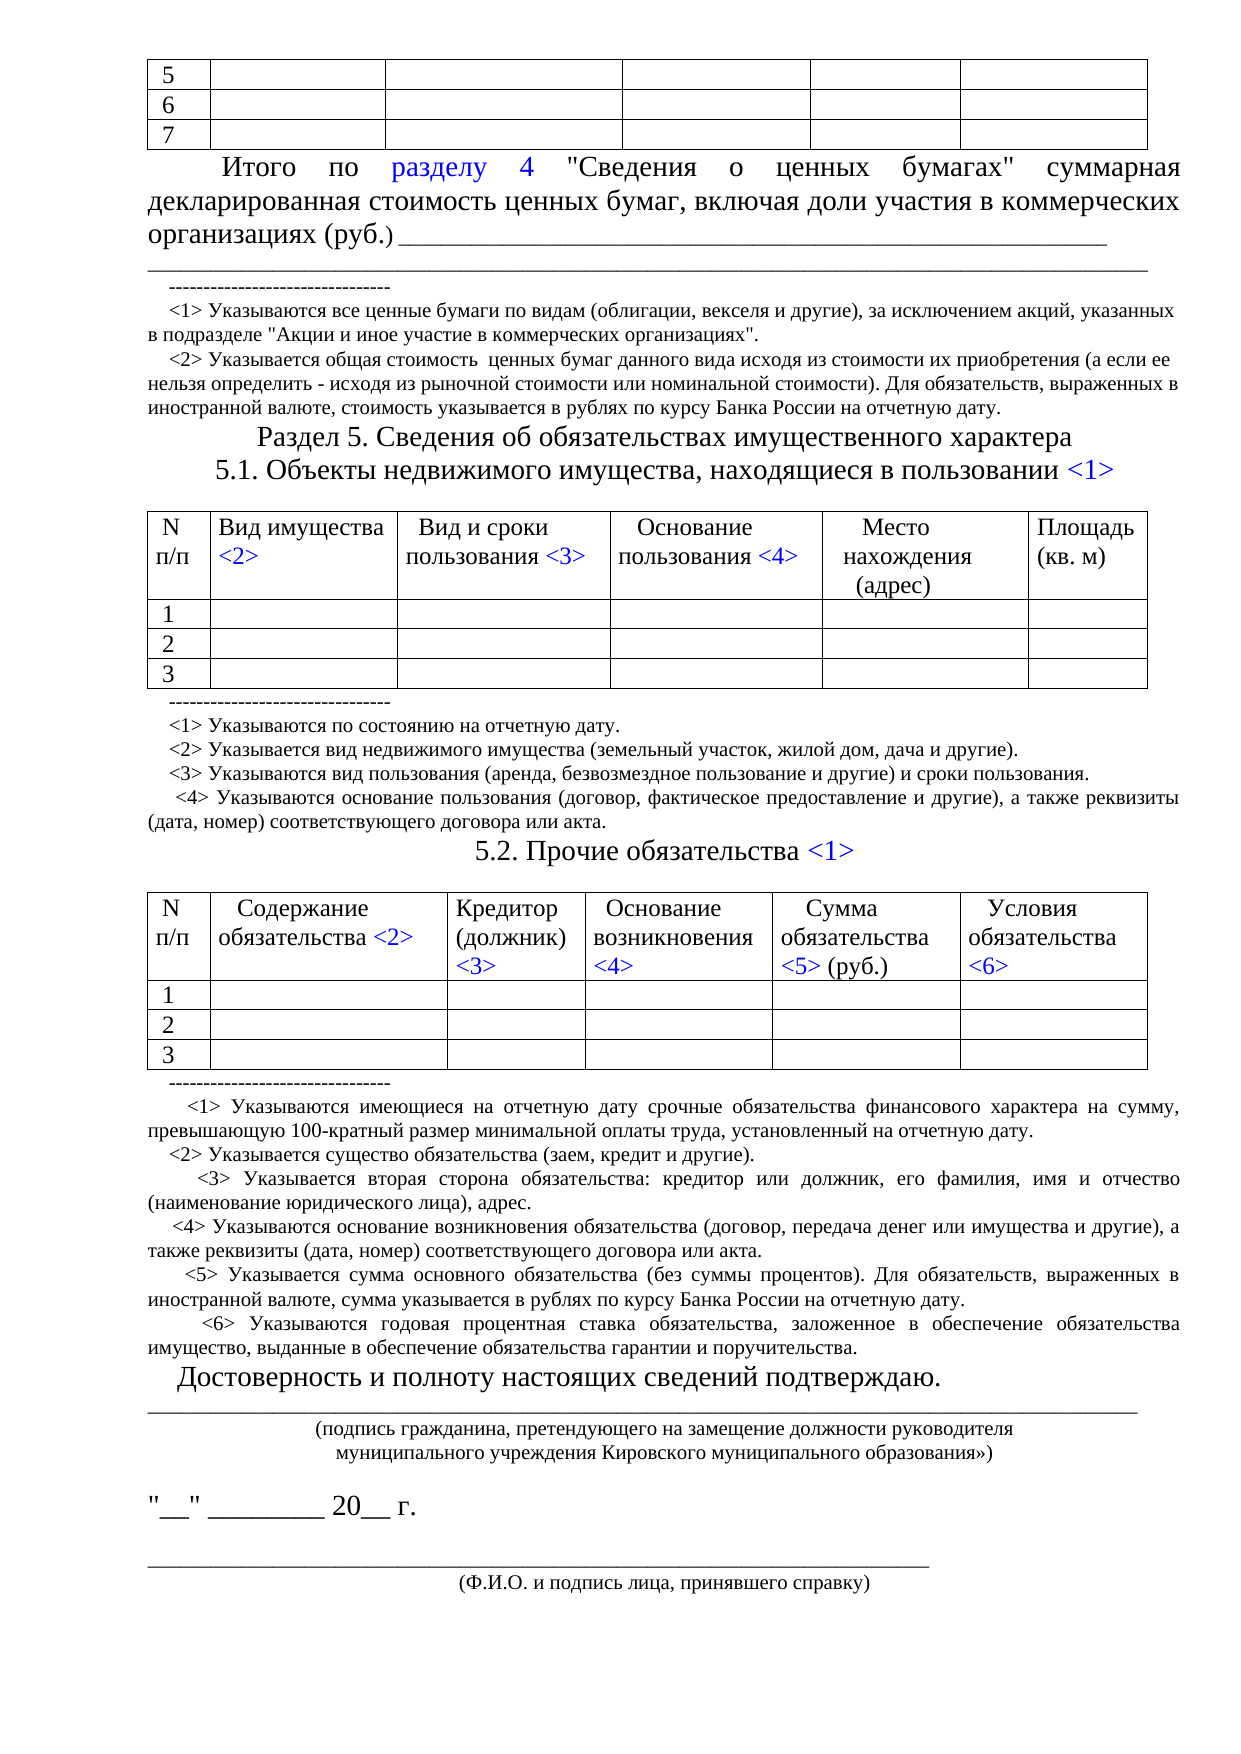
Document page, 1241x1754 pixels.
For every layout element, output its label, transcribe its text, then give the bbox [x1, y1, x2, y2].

table_cell [823, 629, 1028, 658]
table_cell [811, 120, 960, 148]
table_cell [586, 1040, 772, 1069]
text -------------------------------- [148, 274, 1181, 298]
table_cell [811, 90, 960, 119]
text <2> Указывается существо обязательства (заем, кредит и другие). [148, 1142, 1181, 1166]
table_cell [386, 120, 622, 148]
table_header Кредитор (должник) <3> [448, 893, 585, 979]
table_cell [823, 600, 1028, 628]
text _______________________________________________________________________________________________ [148, 1392, 1181, 1416]
table_cell [586, 1010, 772, 1039]
table_cell [961, 120, 1147, 148]
text "__" ________ 20__ г. [148, 1488, 1181, 1522]
table_cell [611, 659, 822, 688]
table_cell [611, 600, 822, 628]
table_header Основание пользования <4> [611, 512, 822, 598]
table_cell [586, 981, 772, 1009]
text -------------------------------- [148, 689, 1181, 713]
table_header Содержание обязательства <2> [211, 893, 447, 979]
table_cell [623, 60, 810, 89]
table_cell [211, 90, 385, 119]
text ________________________________________________________________________________________________ [148, 250, 1181, 274]
table_header Вид имущества <2> [211, 512, 397, 598]
table_cell [211, 1040, 447, 1069]
text Достоверность и полноту настоящих сведений подтверждаю. [148, 1359, 1181, 1392]
text <2> Указывается вид недвижимого имущества (земельный участок, жилой дом, дача и другие). [148, 737, 1181, 761]
table_cell [211, 600, 397, 628]
table_cell [623, 120, 810, 148]
table_cell [211, 629, 397, 658]
text <4> Указываются основание возникновения обязательства (договор, передача денег или имущества и другие), а также реквизиты (дата, номер) соответствующего договора или акта. [148, 1214, 1181, 1262]
text 5.1. Объекты недвижимого имущества, находящиеся в пользовании <1> [148, 452, 1181, 486]
text <5> Указывается сумма основного обязательства (без суммы процентов). Для обязательств, выраженных в иностранной валюте, сумма указывается в рублях по курсу Банка России на отчетную дату. [148, 1262, 1181, 1311]
table_cell [961, 1040, 1147, 1069]
table_cell [448, 981, 585, 1009]
table_cell [211, 659, 397, 688]
table_cell [448, 1010, 585, 1039]
table_cell [211, 981, 447, 1009]
text (Ф.И.О. и подпись лица, принявшего справку) [148, 1570, 1181, 1594]
table_cell 1 [148, 600, 210, 628]
table_cell [961, 90, 1147, 119]
text Итого по разделу 4 "Сведения о ценных бумагах" суммарная декларированная стоимость ценных бумаг, включая доли участия в коммерческих организациях (руб.) ____________________________________________________________________ [148, 149, 1181, 250]
table_cell 1 [148, 981, 210, 1009]
table_cell [448, 1040, 585, 1069]
table_cell 3 [148, 659, 210, 688]
table_cell [1029, 600, 1147, 628]
text <2> Указывается общая стоимость ценных бумаг данного вида исходя из стоимости их приобретения (а если ее нельзя определить - исходя из рыночной стоимости или номинальной стоимости). Для обязательств, выраженных в иностранной валюте, стоимость указывается в рублях по курсу Банка России на отчетную дату. [148, 346, 1181, 419]
table_header Вид и сроки пользования <3> [398, 512, 610, 598]
table_cell [398, 659, 610, 688]
text Раздел 5. Сведения об обязательствах имущественного характера [148, 419, 1181, 452]
table_cell [961, 981, 1147, 1009]
table_cell 6 [148, 90, 210, 119]
table_cell [211, 1010, 447, 1039]
table_cell [386, 60, 622, 89]
table_header Площадь (кв. м) [1029, 512, 1147, 598]
table_cell [773, 1010, 960, 1039]
text ___________________________________________________________________________ [148, 1546, 1181, 1570]
table_header Основание возникновения <4> [586, 893, 772, 979]
table_cell [961, 1010, 1147, 1039]
table_cell [961, 60, 1147, 89]
table_cell 3 [148, 1040, 210, 1069]
table_cell 7 [148, 120, 210, 148]
text <1> Указываются имеющиеся на отчетную дату срочные обязательства финансового характера на сумму, превышающую 100-кратный размер минимальной оплаты труда, установленный на отчетную дату. [148, 1094, 1181, 1142]
text <4> Указываются основание пользования (договор, фактическое предоставление и другие), а также реквизиты (дата, номер) соответствующего договора или акта. [148, 785, 1181, 833]
table_header N п/п [148, 512, 210, 598]
table_cell [398, 600, 610, 628]
table_cell [1029, 659, 1147, 688]
table_header N п/п [148, 893, 210, 979]
table_cell [823, 659, 1028, 688]
text <3> Указывается вторая сторона обязательства: кредитор или должник, его фамилия, имя и отчество (наименование юридического лица), адрес. [148, 1166, 1181, 1214]
table_cell 2 [148, 1010, 210, 1039]
text (подпись гражданина, претендующего на замещение должности руководителя [148, 1416, 1181, 1440]
table_header Сумма обязательства <5> (руб.) [773, 893, 960, 979]
text <6> Указываются годовая процентная ставка обязательства, заложенное в обеспечение обязательства имущество, выданные в обеспечение обязательства гарантии и поручительства. [148, 1311, 1181, 1359]
text -------------------------------- [148, 1070, 1181, 1094]
table_cell 2 [148, 629, 210, 658]
table_cell [1029, 629, 1147, 658]
table_header Условия обязательства <6> [961, 893, 1147, 979]
table_header Место нахождения (адрес) [823, 512, 1028, 598]
table_cell [623, 90, 810, 119]
table_cell [398, 629, 610, 658]
table_cell 5 [148, 60, 210, 89]
text <3> Указываются вид пользования (аренда, безвозмездное пользование и другие) и сроки пользования. [148, 761, 1181, 785]
text <1> Указываются все ценные бумаги по видам (облигации, векселя и другие), за исключением акций, указанных в подразделе "Акции и иное участие в коммерческих организациях". [148, 298, 1181, 346]
table_cell [386, 90, 622, 119]
text <1> Указываются по состоянию на отчетную дату. [148, 713, 1181, 737]
table_cell [811, 60, 960, 89]
table_cell [211, 120, 385, 148]
table_cell [773, 981, 960, 1009]
table_cell [611, 629, 822, 658]
text 5.2. Прочие обязательства <1> [148, 833, 1181, 867]
text муниципального учреждения Кировского муниципального образования») [148, 1440, 1181, 1464]
table_cell [773, 1040, 960, 1069]
table_cell [211, 60, 385, 89]
